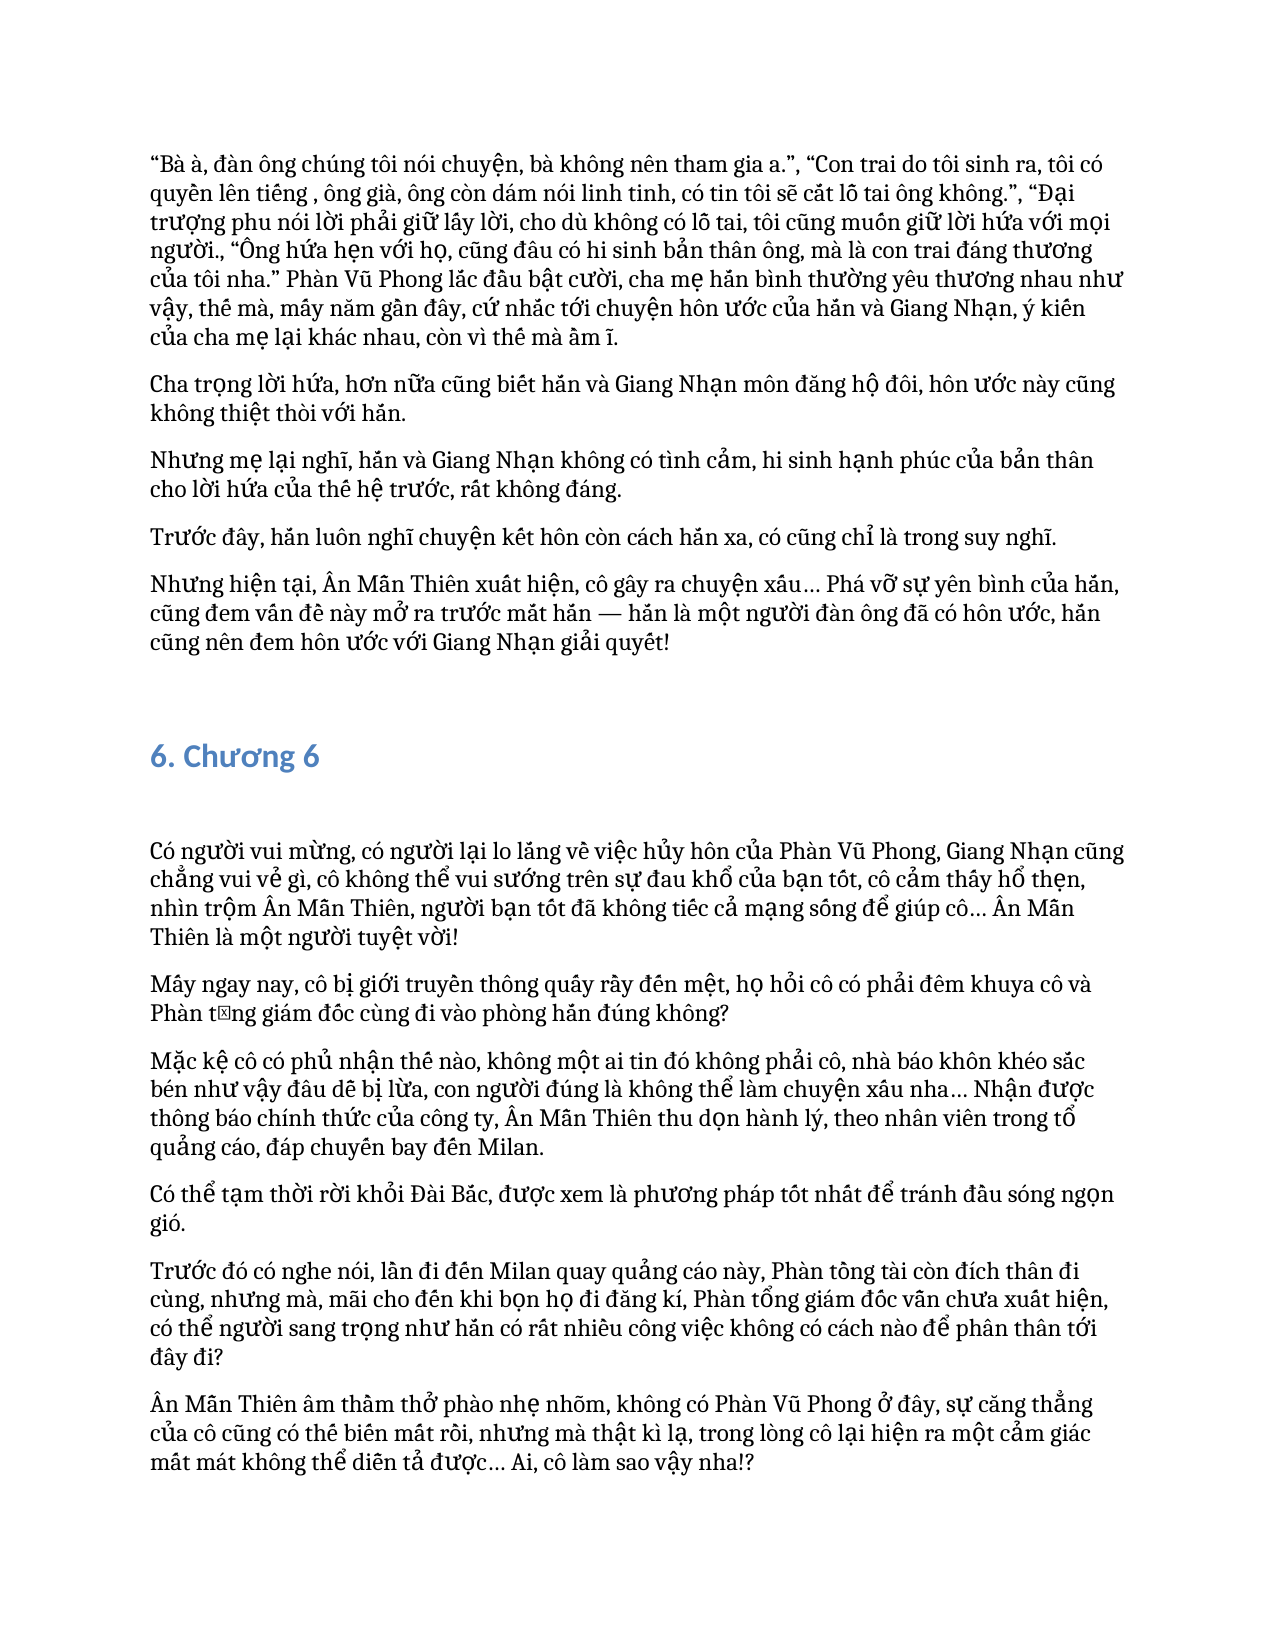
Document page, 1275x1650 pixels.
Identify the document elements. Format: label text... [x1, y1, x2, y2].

text Trước đây, hắn luôn nghĩ chuyện kết hôn còn cách hắn xa, có cũng chỉ là trong suy nghĩ. [150, 522, 1125, 551]
text Có thể tạm thời rời khỏi Đài Bắc, được xem là phương pháp tốt nhất để tránh đầu sóng ngọn gió. [150, 1180, 1125, 1238]
text Nhưng mẹ lại nghĩ, hắn và Giang Nhạn không có tình cảm, hi sinh hạnh phúc của bản thân cho lời hứa của thế hệ trước, rất không đáng. [150, 446, 1125, 504]
text Mấy ngay nay, cô bị giới truyền thông quấy rầy đến mệt, họ hỏi cô có phải đêm khuya cô và Phàn tổng giám đốc cùng đi vào phòng hắn đúng không? [150, 970, 1125, 1028]
text Mặc kệ cô có phủ nhận thế nào, không một ai tin đó không phải cô, nhà báo khôn khéo sắc bén như vậy đâu dễ bị lừa, con người đúng là không thể làm chuyện xấu nha… Nhận được thông báo chính thức của công ty, Ân Mẫn Thiên thu dọn hành lý, theo nhân viên trong tổ quảng cáo, đáp chuyến bay đến Milan. [150, 1047, 1125, 1162]
text “Bà à, đàn ông chúng tôi nói chuyện, bà không nên tham gia a.”, “Con trai do tôi sinh ra, tôi có quyền lên tiếng , ông già, ông còn dám nói linh tinh, có tin tôi sẽ cắt lỗ tai ông không.”, “Đại trượng phu nói lời phải giữ lấy lời, cho dù không có lỗ tai, tôi cũng muốn giữ lời hứa với mọi người., “Ông hứa hẹn với họ, cũng đâu có hi sinh bản thân ông, mà là con trai đáng thương của tôi nha.” Phàn Vũ Phong lắc đầu bật cười, cha mẹ hắn bình thường yêu thương nhau như vậy, thế mà, mấy năm gần đây, cứ nhắc tới chuyện hôn ước của hắn và Giang Nhạn, ý kiến của cha mẹ lại khác nhau, còn vì thế mà ầm ĩ. [150, 150, 1125, 351]
subtitle 6. Chương 6 [150, 734, 1125, 775]
text Nhưng hiện tại, Ân Mẫn Thiên xuất hiện, cô gây ra chuyện xấu… Phá vỡ sự yên bình của hắn, cũng đem vấn đề này mở ra trước mắt hắn — hắn là một người đàn ông đã có hôn ước, hắn cũng nên đem hôn ước với Giang Nhạn giải quyết! [150, 570, 1125, 714]
text Trước đó có nghe nói, lần đi đến Milan quay quảng cáo này, Phàn tồng tài còn đích thân đi cùng, nhưng mà, mãi cho đến khi bọn họ đi đăng kí, Phàn tổng giám đốc vẫn chưa xuất hiện, có thể người sang trọng như hắn có rất nhiều công việc không có cách nào để phân thân tới đây đi? [150, 1257, 1125, 1372]
text Cha trọng lời hứa, hơn nữa cũng biết hắn và Giang Nhạn môn đăng hộ đôi, hôn ước này cũng không thiệt thòi với hắn. [150, 370, 1125, 427]
text Có người vui mừng, có người lại lo lắng về việc hủy hôn của Phàn Vũ Phong, Giang Nhạn cũng chẳng vui vẻ gì, cô không thể vui sướng trên sự đau khổ của bạn tốt, cô cảm thấy hổ thẹn, nhìn trộm Ân Mẫn Thiên, người bạn tốt đã không tiếc cả mạng sống để giúp cô… Ân Mẫn Thiên là một người tuyệt vời! [150, 779, 1125, 952]
text Ân Mẫn Thiên âm thầm thở phào nhẹ nhõm, không có Phàn Vũ Phong ở đây, sự căng thẳng của cô cũng có thế biến mất rồi, nhưng mà thật kì lạ, trong lòng cô lại hiện ra một cảm giác mất mát không thể diễn tả được… Ai, cô làm sao vậy nha!? [150, 1390, 1125, 1477]
